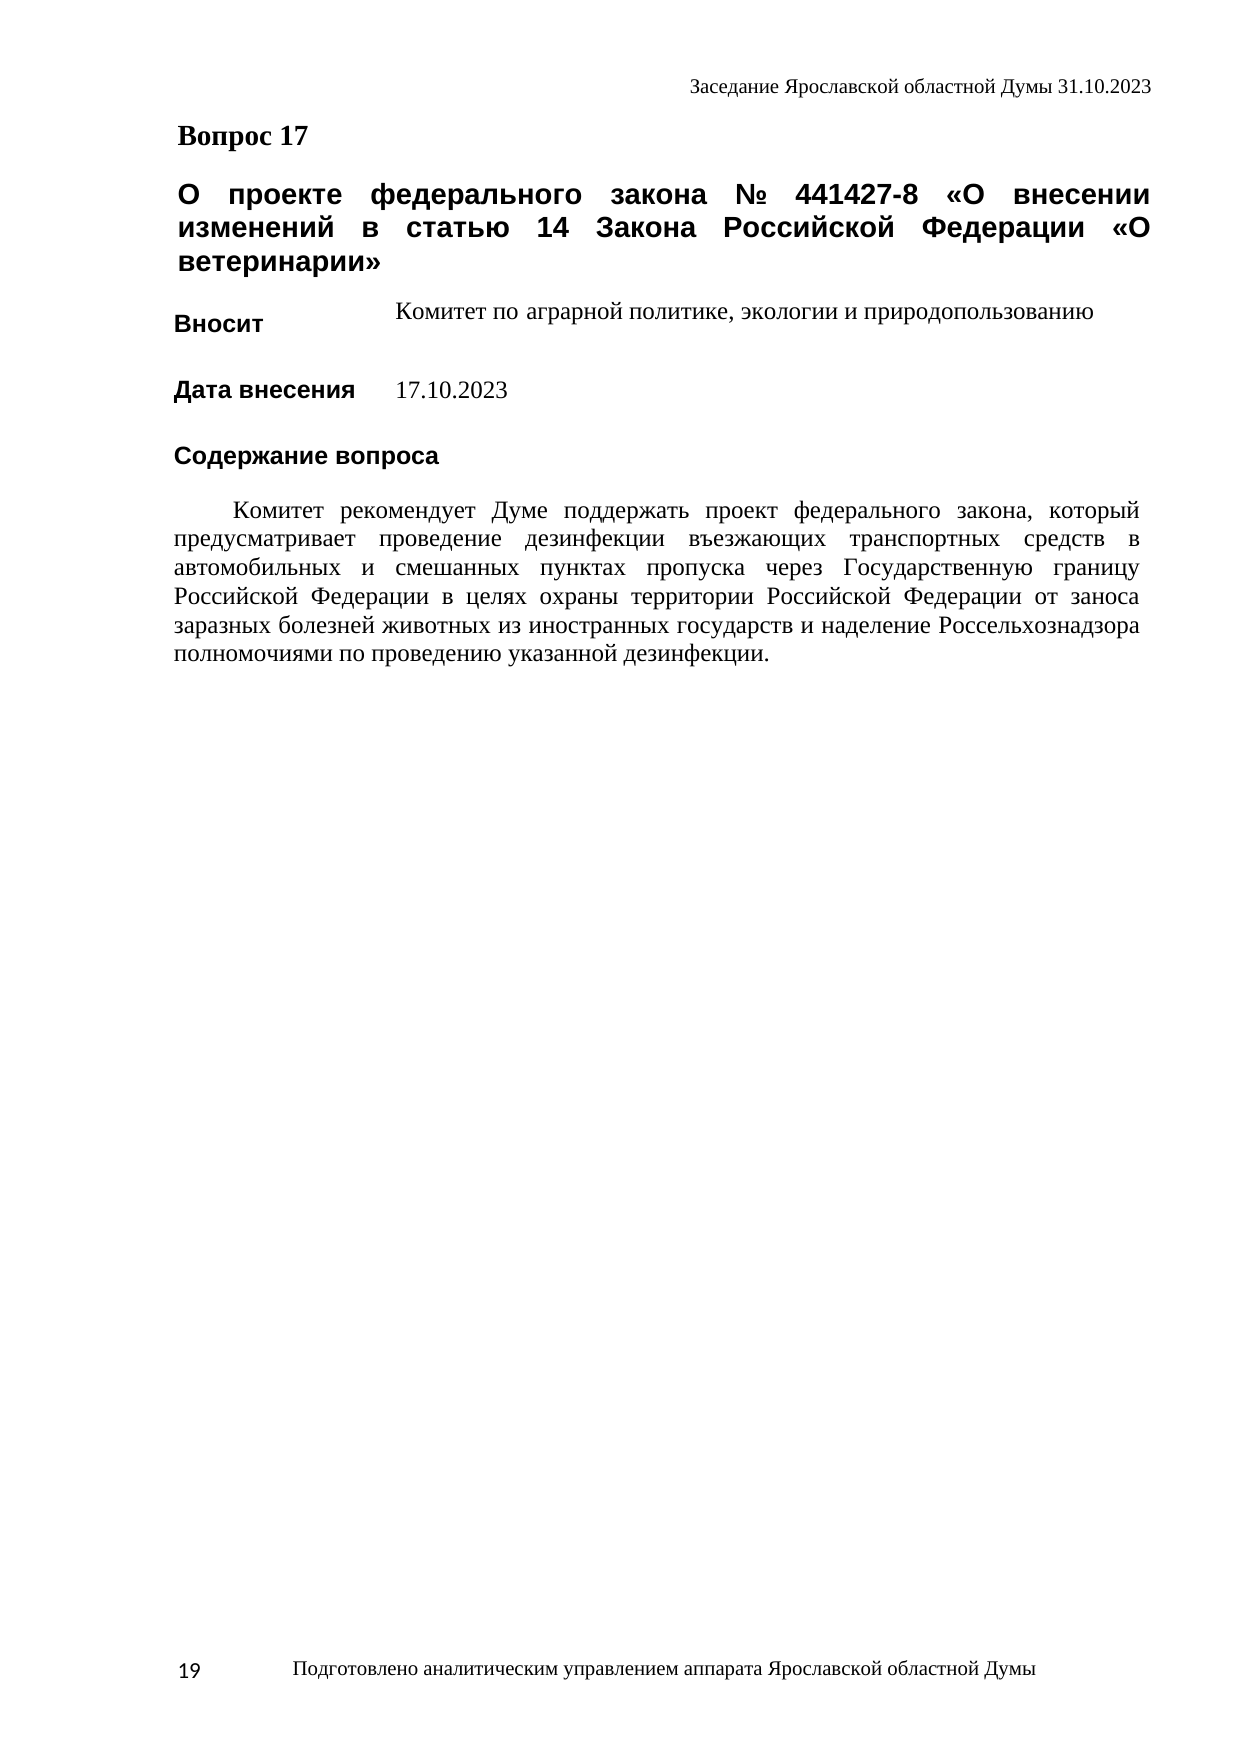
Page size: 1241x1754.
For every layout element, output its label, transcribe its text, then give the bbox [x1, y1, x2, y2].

table_header Комитет по аграрной политике, экологии и природопользованию [384, 284, 1152, 350]
subtitle О проекте федерального закона № 441427-8 «О внесении изменений в статью 14 Закона Российской Федерации «О ветеринарии» [177, 177, 1152, 277]
table_cell Комитет рекомендует Думе поддержать проект федерального закона, который предусматривает проведение дезинфекции въезжающих транспортных средств в автомобильных и смешанных пунктах пропуска через Государственную границу Российской Федерации в целях охраны территории Российской Федерации от заноса заразных болезней животных из иностранных государств и наделение Россельхознадзора полномочиями по проведению указанной дезинфекции. [163, 482, 1152, 680]
table_header Вносит [163, 284, 384, 350]
table_cell Дата внесения [163, 350, 384, 416]
text Вопрос 17 [177, 118, 1152, 152]
table_cell 17.10.2023 [384, 350, 1152, 416]
table_cell Содержание вопроса [163, 416, 1152, 482]
